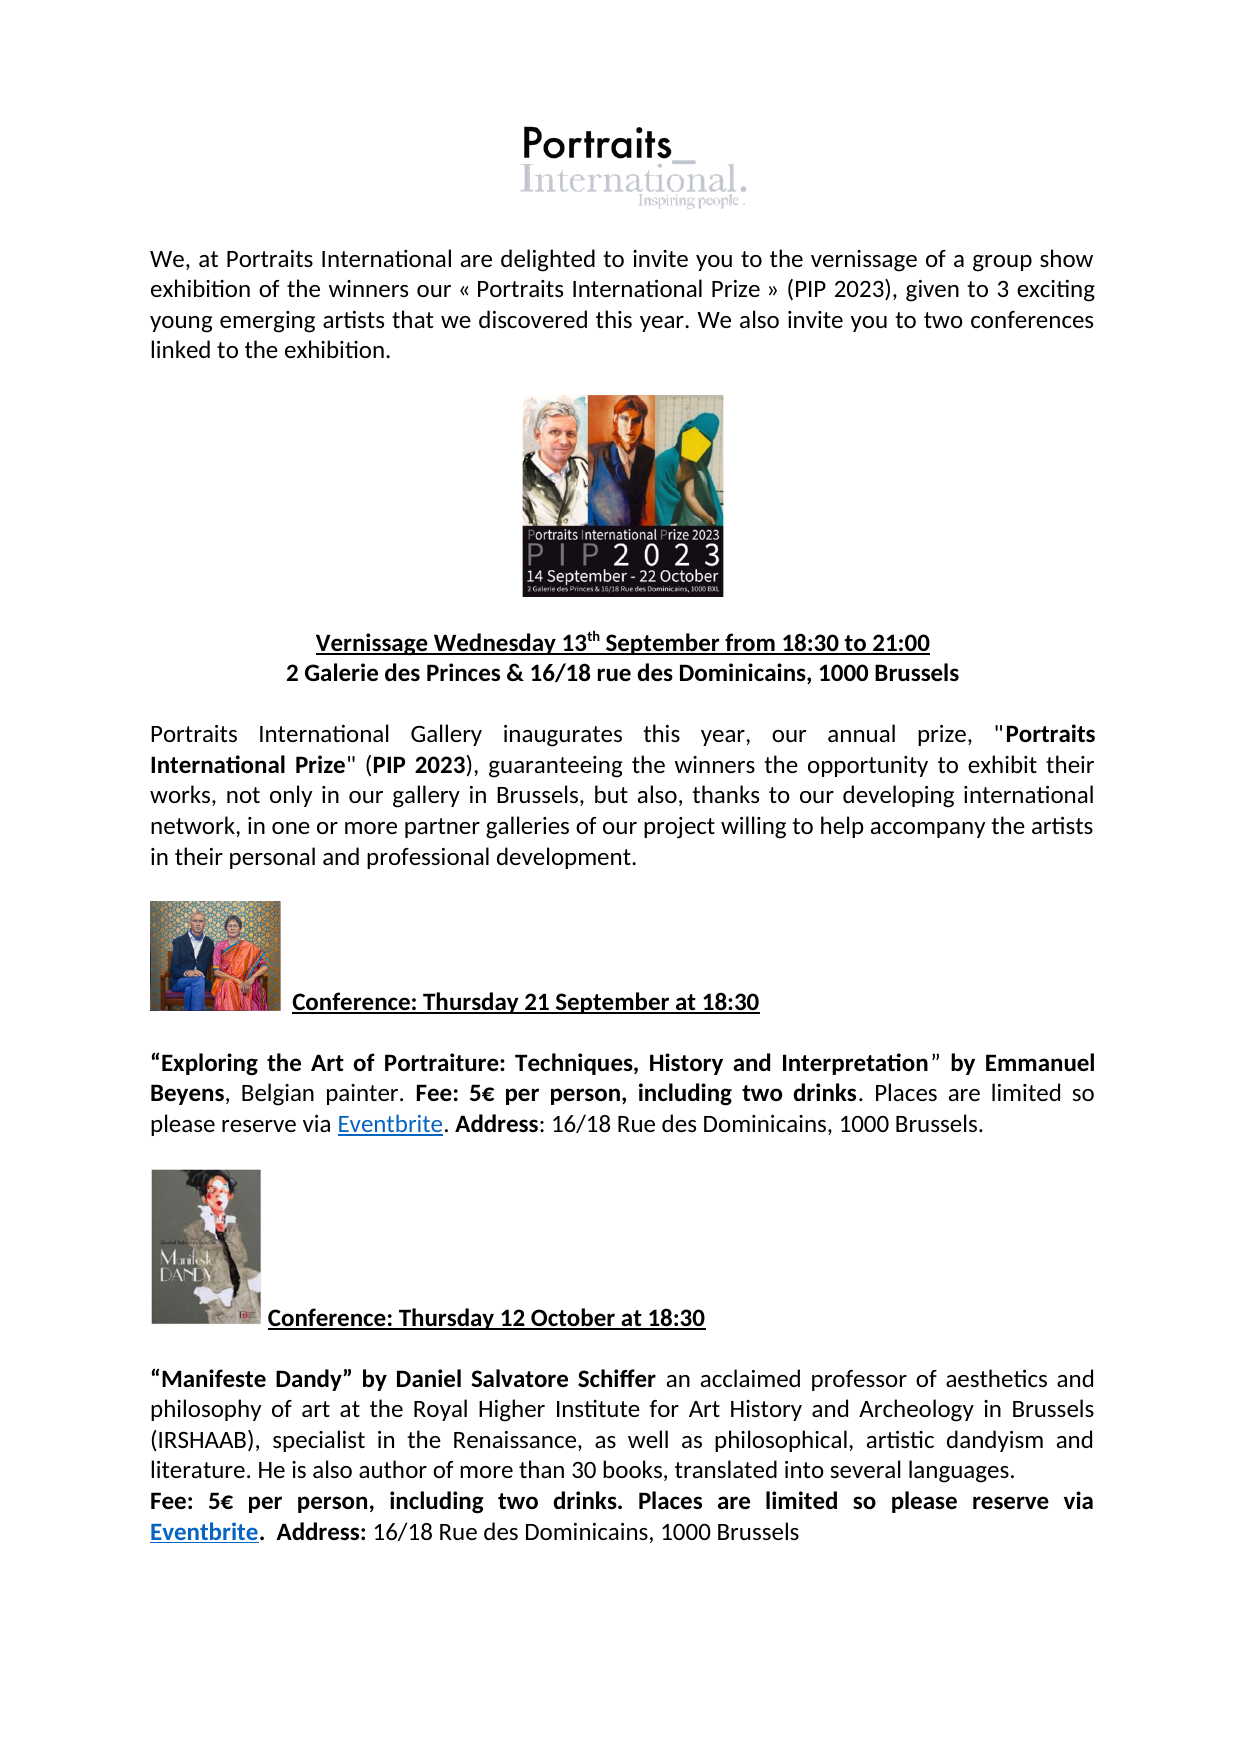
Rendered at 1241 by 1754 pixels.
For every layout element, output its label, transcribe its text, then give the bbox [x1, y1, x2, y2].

text “Exploring the Art of Portraiture: Techniques, History and Interpretation” by Emmanuel Beyens, Belgian painter. Fee: 5€ per person, including two drinks. Places are limited so please reserve via Eventbrite. Address: 16/18 Rue des Dominicains, 1000 Brussels. [150, 1047, 1096, 1138]
text 2 Galerie des Princes & 16/18 rue des Dominicains, 1000 Brussels [150, 658, 1096, 688]
text We, at Portraits International are delighted to invite you to the vernissage of a group show exhibition of the winners our « Portraits International Prize » (PIP 2023), given to 3 exciting young emerging artists that we discovered this year. We also invite you to two conferences linked to the exhibition. [150, 243, 1096, 365]
picture [150, 901, 281, 1011]
text “Manifeste Dandy” by Daniel Salvatore Schiffer an acclaimed professor of aesthetics and philosophy of art at the Royal Higher Institute for Art History and Archeology in Brussels (IRSHAAB), specialist in the Renaissance, as well as philosophical, artistic dandyism and literature. He is also author of more than 30 books, translated into several languages. [150, 1363, 1096, 1485]
text Vernissage Wednesday 13th September from 18:30 to 21:00 [150, 627, 1096, 658]
text Fee: 5€ per person, including two drinks. Places are limited so please reserve via Eventbrite. Address: 16/18 Rue des Dominicains, 1000 Brussels [150, 1485, 1096, 1546]
text Conference: Thursday 21 September at 18:30 [150, 902, 1096, 1016]
picture [428, 91, 818, 243]
text Conference: Thursday 12 October at 18:30 [150, 1169, 1096, 1332]
picture [522, 395, 724, 597]
text Portraits International Gallery inaugurates this year, our annual prize, "Portraits International Prize" (PIP 2023), guaranteeing the winners the opportunity to exhibit their works, not only in our gallery in Brussels, but also, thanks to our developing international network, in one or more partner galleries of our project willing to help accompany the artists in their personal and professional development. [150, 719, 1096, 871]
picture [150, 1169, 263, 1327]
